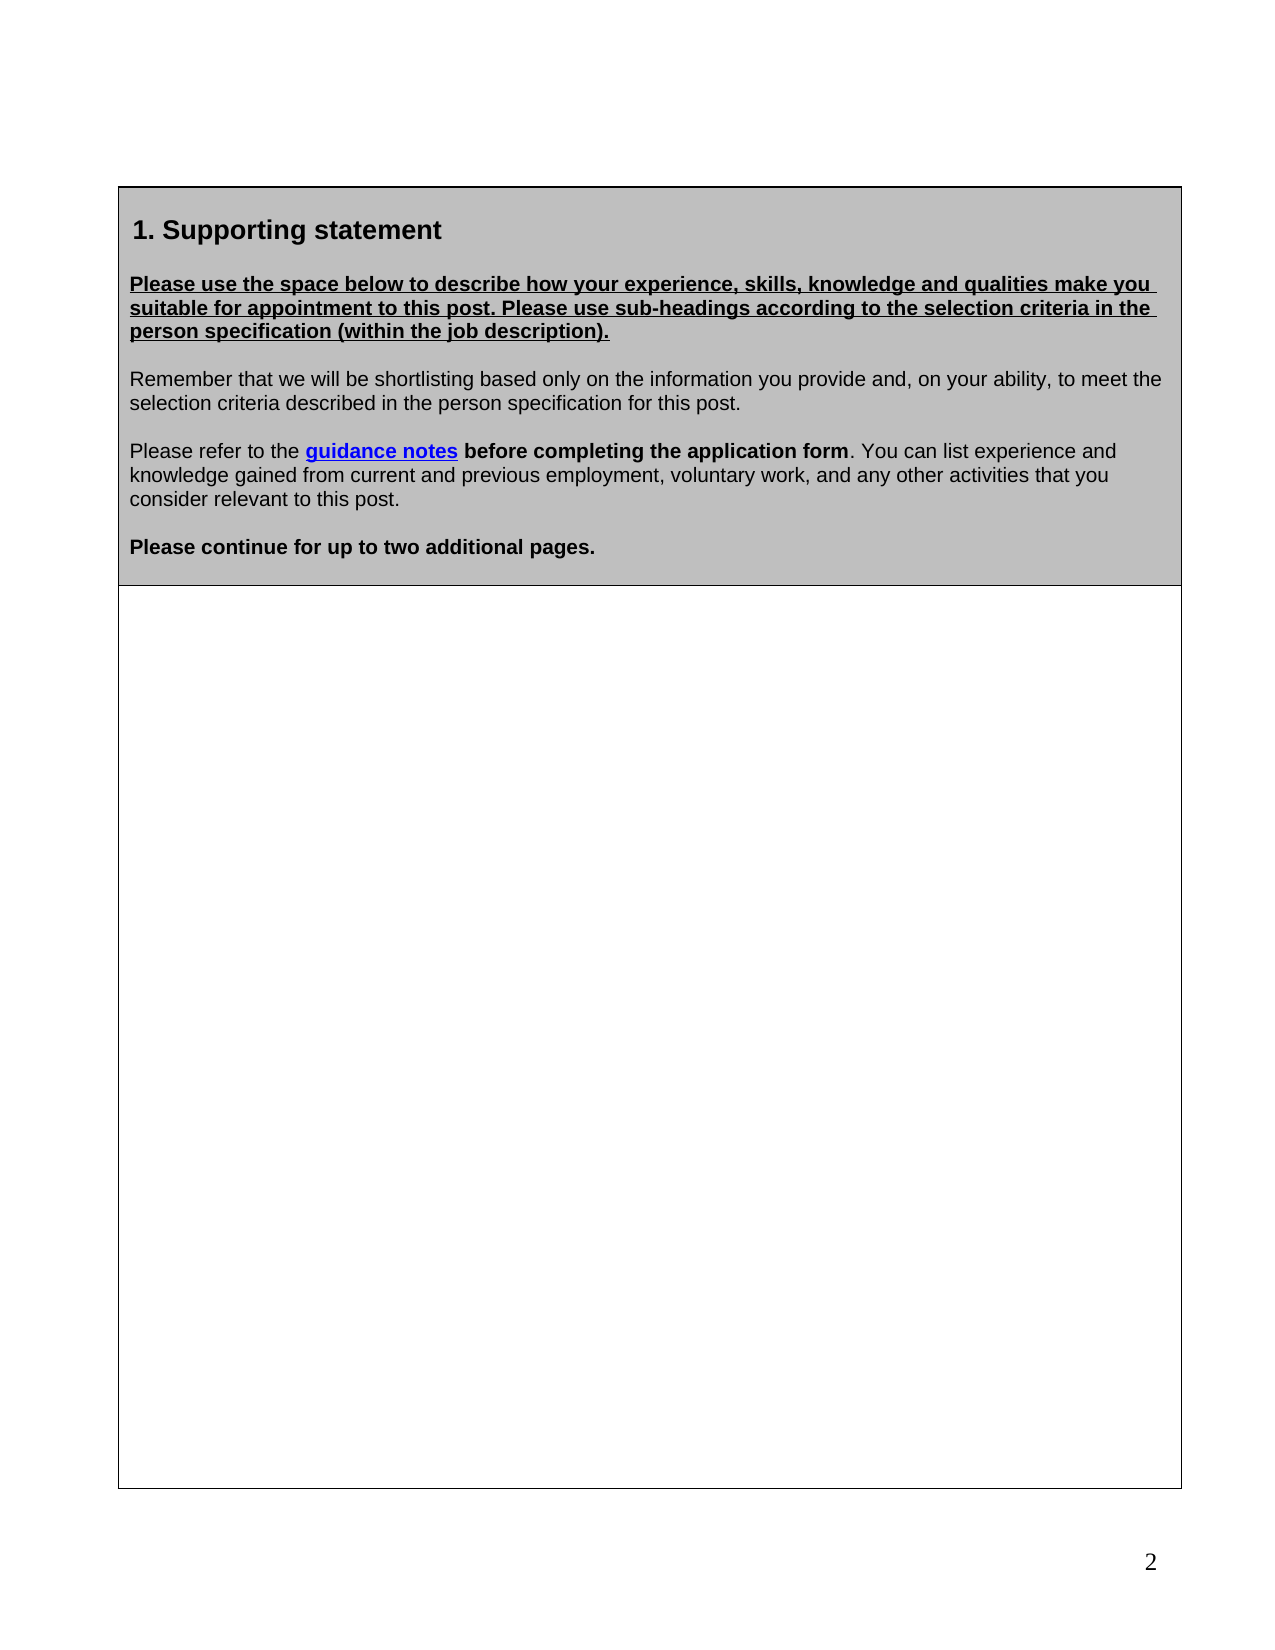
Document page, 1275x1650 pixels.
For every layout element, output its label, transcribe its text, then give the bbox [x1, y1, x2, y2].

table_cell [119, 586, 1181, 1488]
table_header Supporting statement Please use the space below to describe how your experience, skills, knowledge and qualities make you suitable for appointment to this post. Please use sub-headings according to the selection criteria in the person specification (within the job description). Remember that we will be shortlisting based only on the information you provide and, on your ability, to meet the selection criteria described in the person specification for this post. Please refer to the guidance notes before completing the application form. You can list experience and knowledge gained from current and previous employment, voluntary work, and any other activities that you consider relevant to this post. Please continue for up to two additional pages. [119, 188, 1181, 585]
